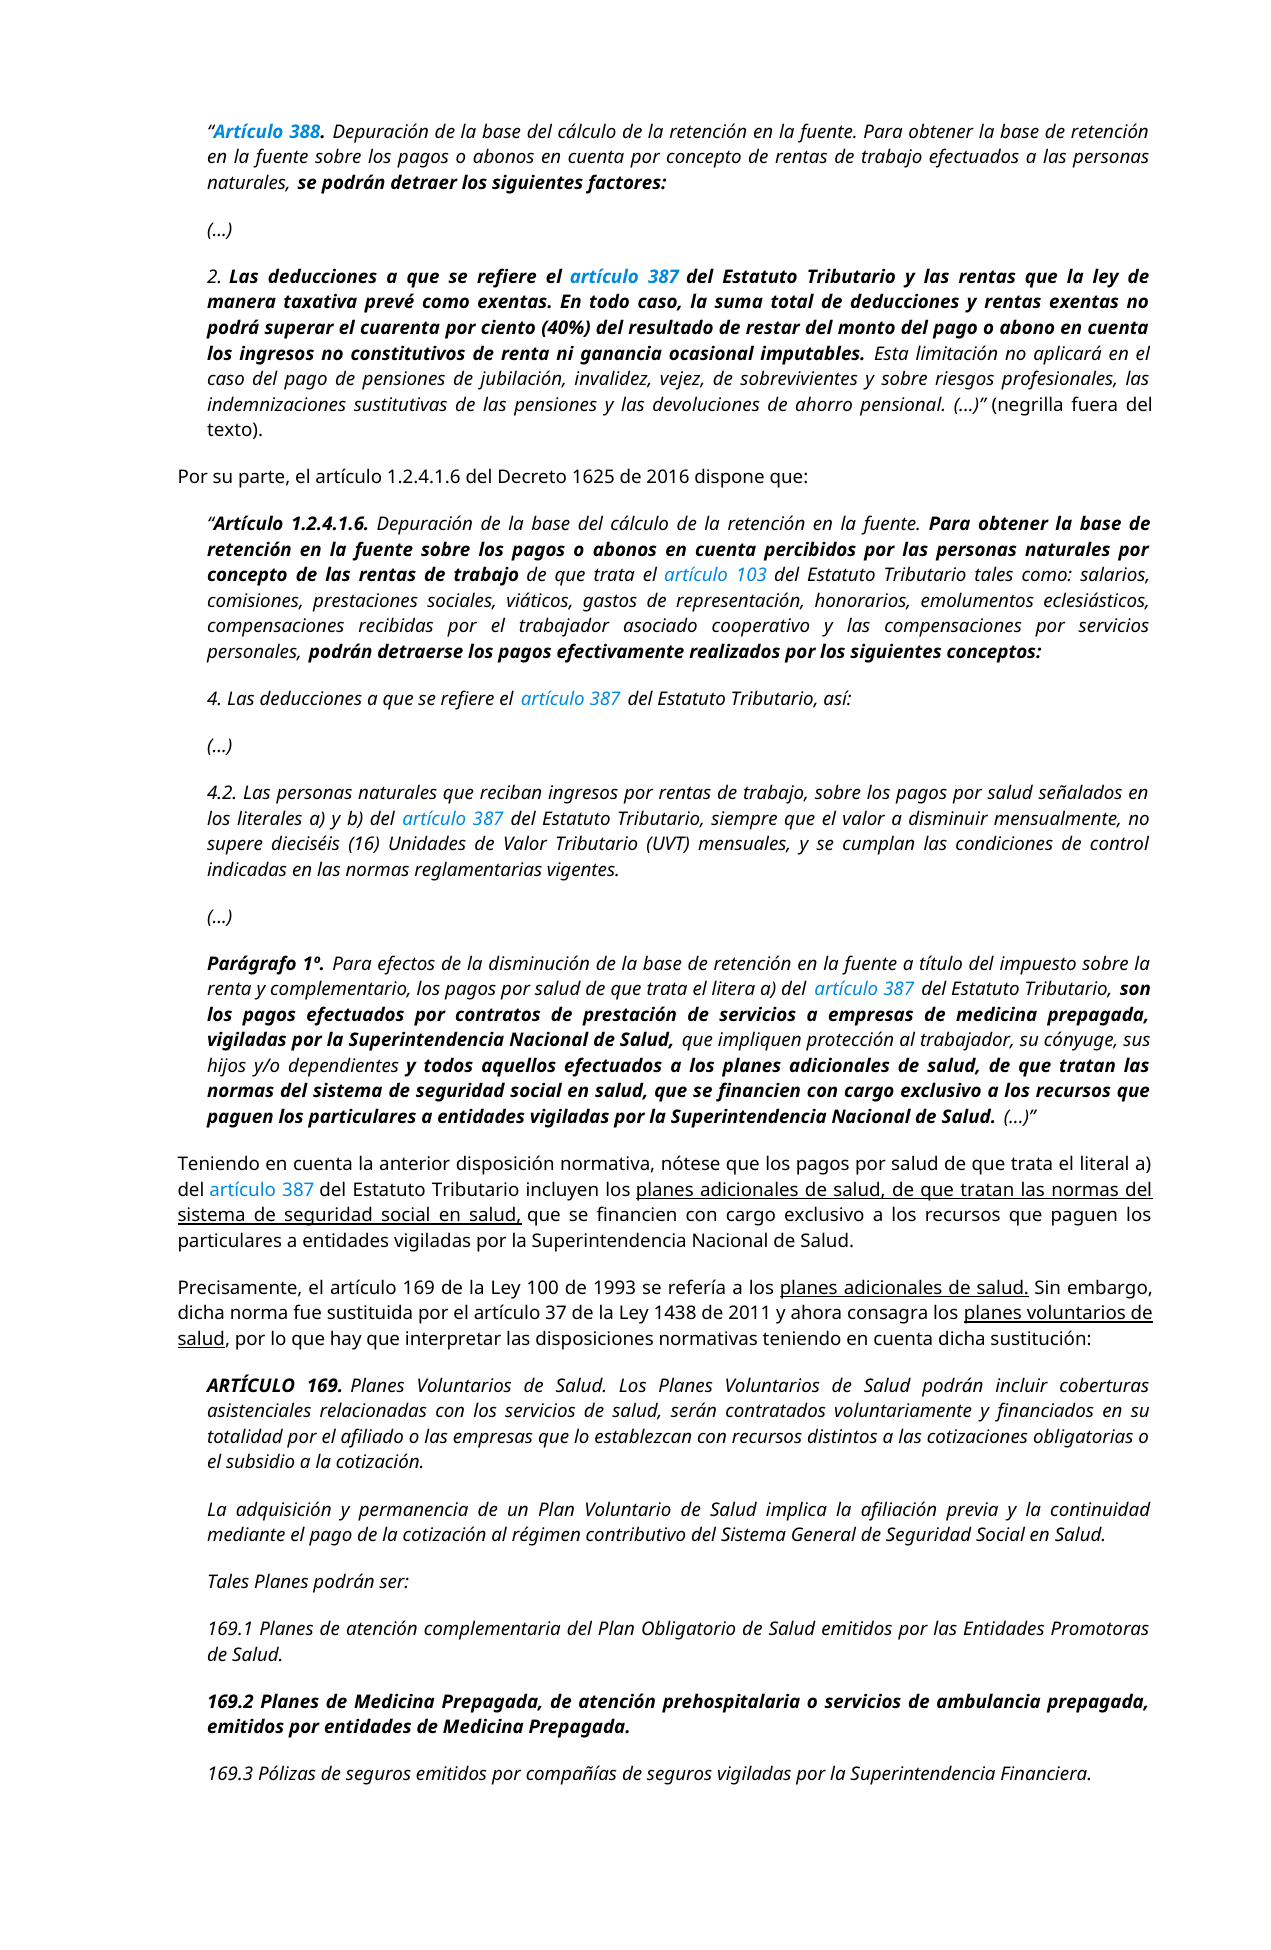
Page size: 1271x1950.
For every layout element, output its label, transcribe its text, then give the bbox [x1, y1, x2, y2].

text (...) [207, 732, 1153, 758]
text Tales Planes podrán ser: [207, 1568, 1153, 1594]
text 169.1 Planes de atención complementaria del Plan Obligatorio de Salud emitidos por las Entidades Promotoras de Salud. [207, 1616, 1153, 1667]
text Por su parte, el artículo 1.2.4.1.6 del Decreto 1625 de 2016 dispone que: [177, 463, 1153, 489]
text (...) [207, 903, 1153, 929]
text Parágrafo 1º. Para efectos de la disminución de la base de retención en la fuente a título del impuesto sobre la renta y complementario, los pagos por salud de que trata el litera a) del artículo 387 del Estatuto Tributario, son los pagos efectuados por contratos de prestación de servicios a empresas de medicina prepagada, vigiladas por la Superintendencia Nacional de Salud, que impliquen protección al trabajador, su cónyuge, sus hijos y/o dependientes y todos aquellos efectuados a los planes adicionales de salud, de que tratan las normas del sistema de seguridad social en salud, que se financien con cargo exclusivo a los recursos que paguen los particulares a entidades vigiladas por la Superintendencia Nacional de Salud. (...)” [207, 950, 1153, 1129]
text ARTÍCULO 169. Planes Voluntarios de Salud. Los Planes Voluntarios de Salud podrán incluir coberturas asistenciales relacionadas con los servicios de salud, serán contratados voluntariamente y financiados en su totalidad por el afiliado o las empresas que lo establezcan con recursos distintos a las cotizaciones obligatorias o el subsidio a la cotización. [207, 1372, 1153, 1474]
text 169.2 Planes de Medicina Prepagada, de atención prehospitalaria o servicios de ambulancia prepagada, emitidos por entidades de Medicina Prepagada. [207, 1688, 1153, 1739]
text 2. Las deducciones a que se refiere el artículo 387 del Estatuto Tributario y las rentas que la ley de manera taxativa prevé como exentas. En todo caso, la suma total de deducciones y rentas exentas no podrá superar el cuarenta por ciento (40%) del resultado de restar del monto del pago o abono en cuenta los ingresos no constitutivos de renta ni ganancia ocasional imputables. Esta limitación no aplicará en el caso del pago de pensiones de jubilación, invalidez, vejez, de sobrevivientes y sobre riesgos profesionales, las indemnizaciones sustitutivas de las pensiones y las devoluciones de ahorro pensional. (...)” (negrilla fuera del texto). [207, 263, 1153, 442]
text 169.3 Pólizas de seguros emitidos por compañías de seguros vigiladas por la Superintendencia Financiera. [207, 1761, 1153, 1786]
text 4. Las deducciones a que se refiere el artículo 387 del Estatuto Tributario, así: [207, 685, 1153, 711]
text “Artículo 1.2.4.1.6. Depuración de la base del cálculo de la retención en la fuente. Para obtener la base de retención en la fuente sobre los pagos o abonos en cuenta percibidos por las personas naturales por concepto de las rentas de trabajo de que trata el artículo 103 del Estatuto Tributario tales como: salarios, comisiones, prestaciones sociales, viáticos, gastos de representación, honorarios, emolumentos eclesiásticos, compensaciones recibidas por el trabajador asociado cooperativo y las compensaciones por servicios personales, podrán detraerse los pagos efectivamente realizados por los siguientes conceptos: [207, 511, 1153, 664]
text (...) [207, 216, 1153, 242]
text 4.2. Las personas naturales que reciban ingresos por rentas de trabajo, sobre los pagos por salud señalados en los literales a) y b) del artículo 387 del Estatuto Tributario, siempre que el valor a disminuir mensualmente, no supere dieciséis (16) Unidades de Valor Tributario (UVT) mensuales, y se cumplan las condiciones de control indicadas en las normas reglamentarias vigentes. [207, 779, 1153, 882]
text “Artículo 388. Depuración de la base del cálculo de la retención en la fuente. Para obtener la base de retención en la fuente sobre los pagos o abonos en cuenta por concepto de rentas de trabajo efectuados a las personas naturales, se podrán detraer los siguientes factores: [207, 118, 1153, 195]
text Teniendo en cuenta la anterior disposición normativa, nótese que los pagos por salud de que trata el literal a) del artículo 387 del Estatuto Tributario incluyen los planes adicionales de salud, de que tratan las normas del sistema de seguridad social en salud, que se financien con cargo exclusivo a los recursos que paguen los particulares a entidades vigiladas por la Superintendencia Nacional de Salud. [177, 1150, 1153, 1252]
text La adquisición y permanencia de un Plan Voluntario de Salud implica la afiliación previa y la continuidad mediante el pago de la cotización al régimen contributivo del Sistema General de Seguridad Social en Salud. [207, 1496, 1153, 1547]
text Precisamente, el artículo 169 de la Ley 100 de 1993 se refería a los planes adicionales de salud. Sin embargo, dicha norma fue sustituida por el artículo 37 de la Ley 1438 de 2011 y ahora consagra los planes voluntarios de salud, por lo que hay que interpretar las disposiciones normativas teniendo en cuenta dicha sustitución: [177, 1274, 1153, 1351]
